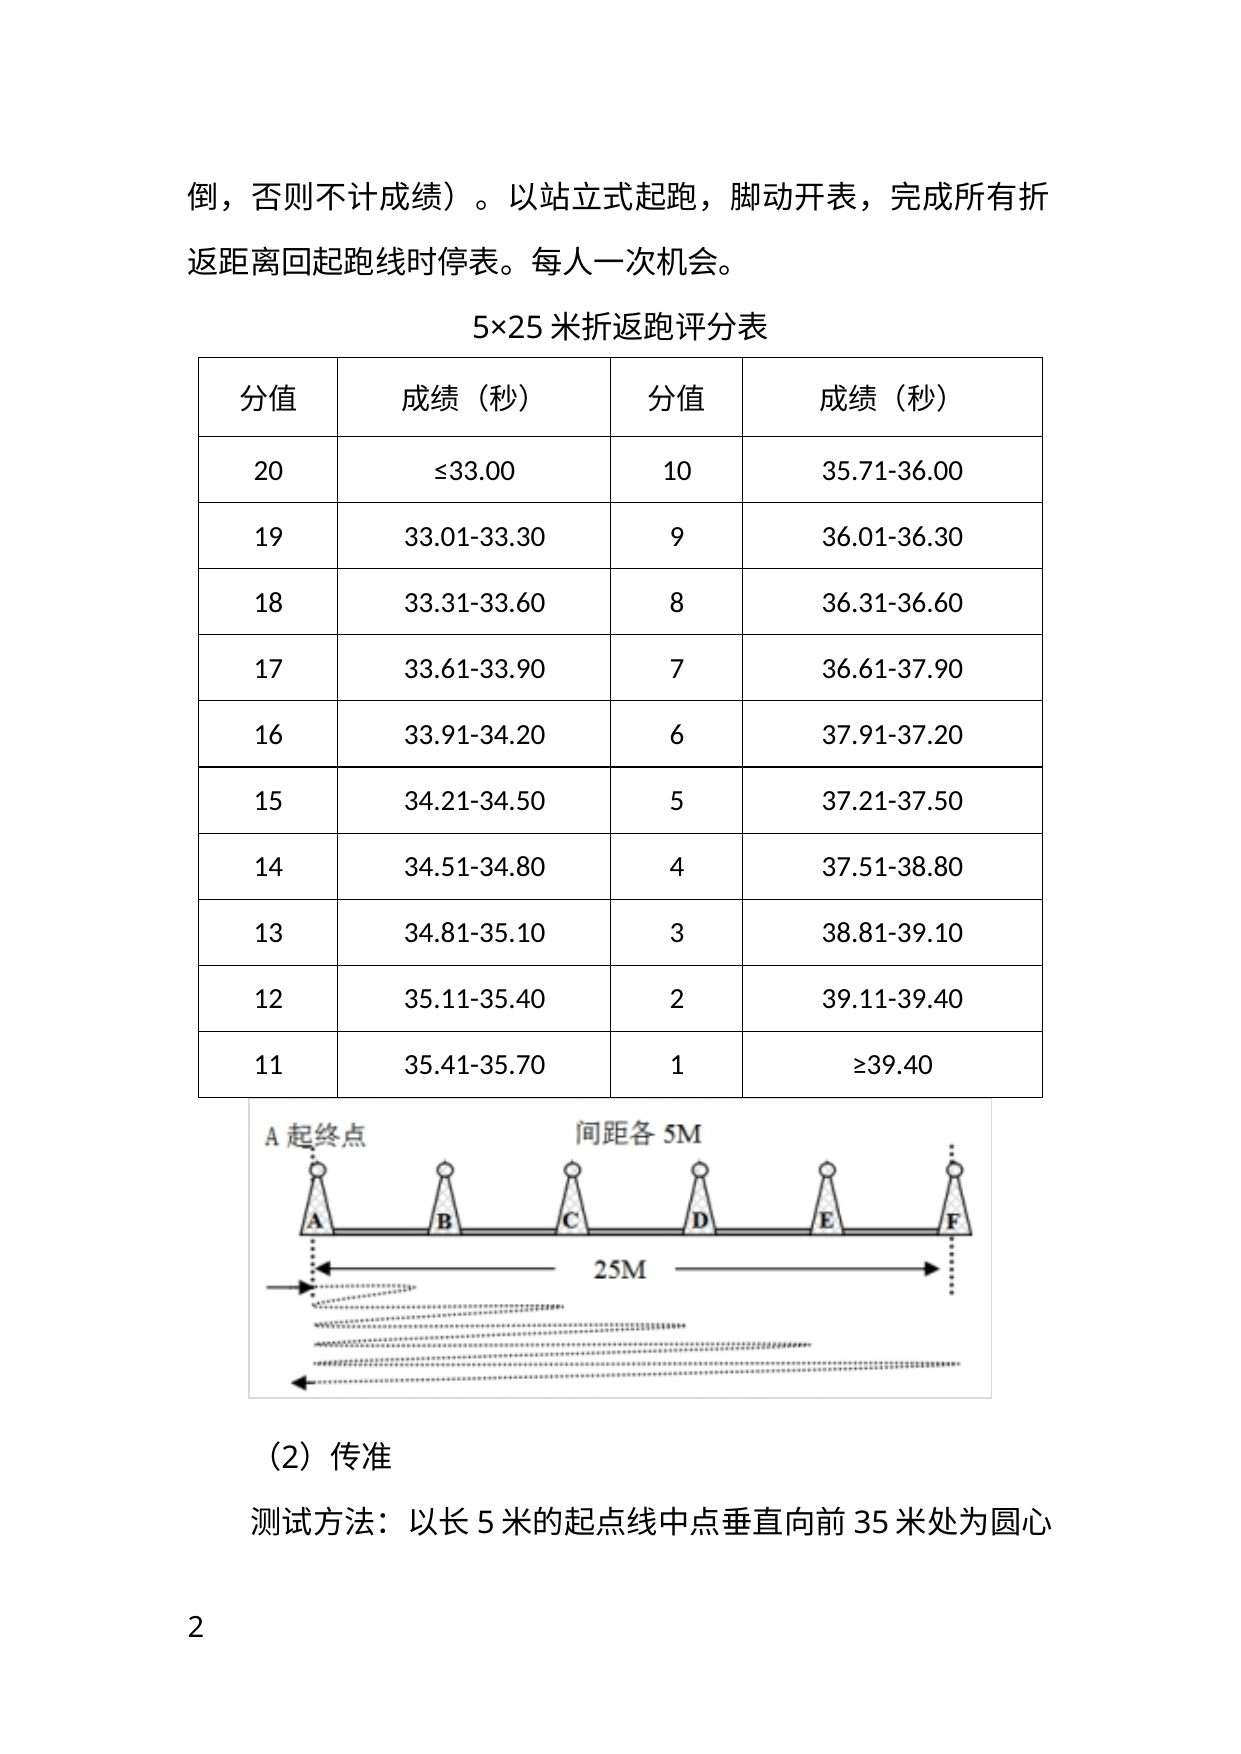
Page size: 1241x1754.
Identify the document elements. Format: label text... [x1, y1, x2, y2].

table_cell 7 [611, 635, 742, 700]
table_cell 4 [611, 834, 742, 898]
table_cell 2 [611, 966, 742, 1031]
table_cell 39.11-39.40 [743, 966, 1042, 1031]
table_cell 37.51-38.80 [743, 834, 1042, 898]
table_header 分值 [611, 358, 742, 436]
table_cell 18 [199, 569, 337, 634]
table_cell 13 [199, 900, 337, 964]
text 5×25米折返跑评分表 [187, 292, 1053, 357]
picture [250, 1099, 991, 1397]
table_cell 14 [199, 834, 337, 898]
table_cell 37.21-37.50 [743, 768, 1042, 832]
table_cell 20 [199, 437, 337, 502]
table_cell 35.71-36.00 [743, 437, 1042, 502]
table_header 分值 [199, 358, 337, 436]
table_cell 5 [611, 768, 742, 832]
table_cell 34.51-34.80 [338, 834, 610, 898]
table_cell 6 [611, 701, 742, 766]
table_cell 33.01-33.30 [338, 503, 610, 568]
table_cell ≥39.40 [743, 1032, 1042, 1097]
list 传准 [187, 1423, 1053, 1488]
table_cell 8 [611, 569, 742, 634]
table_cell 3 [611, 900, 742, 964]
table_cell 35.41-35.70 [338, 1032, 610, 1097]
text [187, 1488, 1053, 1553]
table_cell 34.81-35.10 [338, 900, 610, 964]
table_cell 34.21-34.50 [338, 768, 610, 832]
table_cell 1 [611, 1032, 742, 1097]
table_cell 17 [199, 635, 337, 700]
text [187, 162, 1053, 292]
table_cell 37.91-37.20 [743, 701, 1042, 766]
table_cell 33.91-34.20 [338, 701, 610, 766]
table_cell 38.81-39.10 [743, 900, 1042, 964]
table_cell 35.11-35.40 [338, 966, 610, 1031]
table_header 成绩（秒） [338, 358, 610, 436]
table_cell 15 [199, 768, 337, 832]
table_cell 33.61-33.90 [338, 635, 610, 700]
table_cell 11 [199, 1032, 337, 1097]
table_cell ≤33.00 [338, 437, 610, 502]
table_cell 9 [611, 503, 742, 568]
table_header 成绩（秒） [743, 358, 1042, 436]
table_cell 10 [611, 437, 742, 502]
table_cell 16 [199, 701, 337, 766]
table_cell 33.31-33.60 [338, 569, 610, 634]
table_cell 36.31-36.60 [743, 569, 1042, 634]
table_cell 19 [199, 503, 337, 568]
table_cell 36.61-37.90 [743, 635, 1042, 700]
table_cell 36.01-36.30 [743, 503, 1042, 568]
table_cell 12 [199, 966, 337, 1031]
